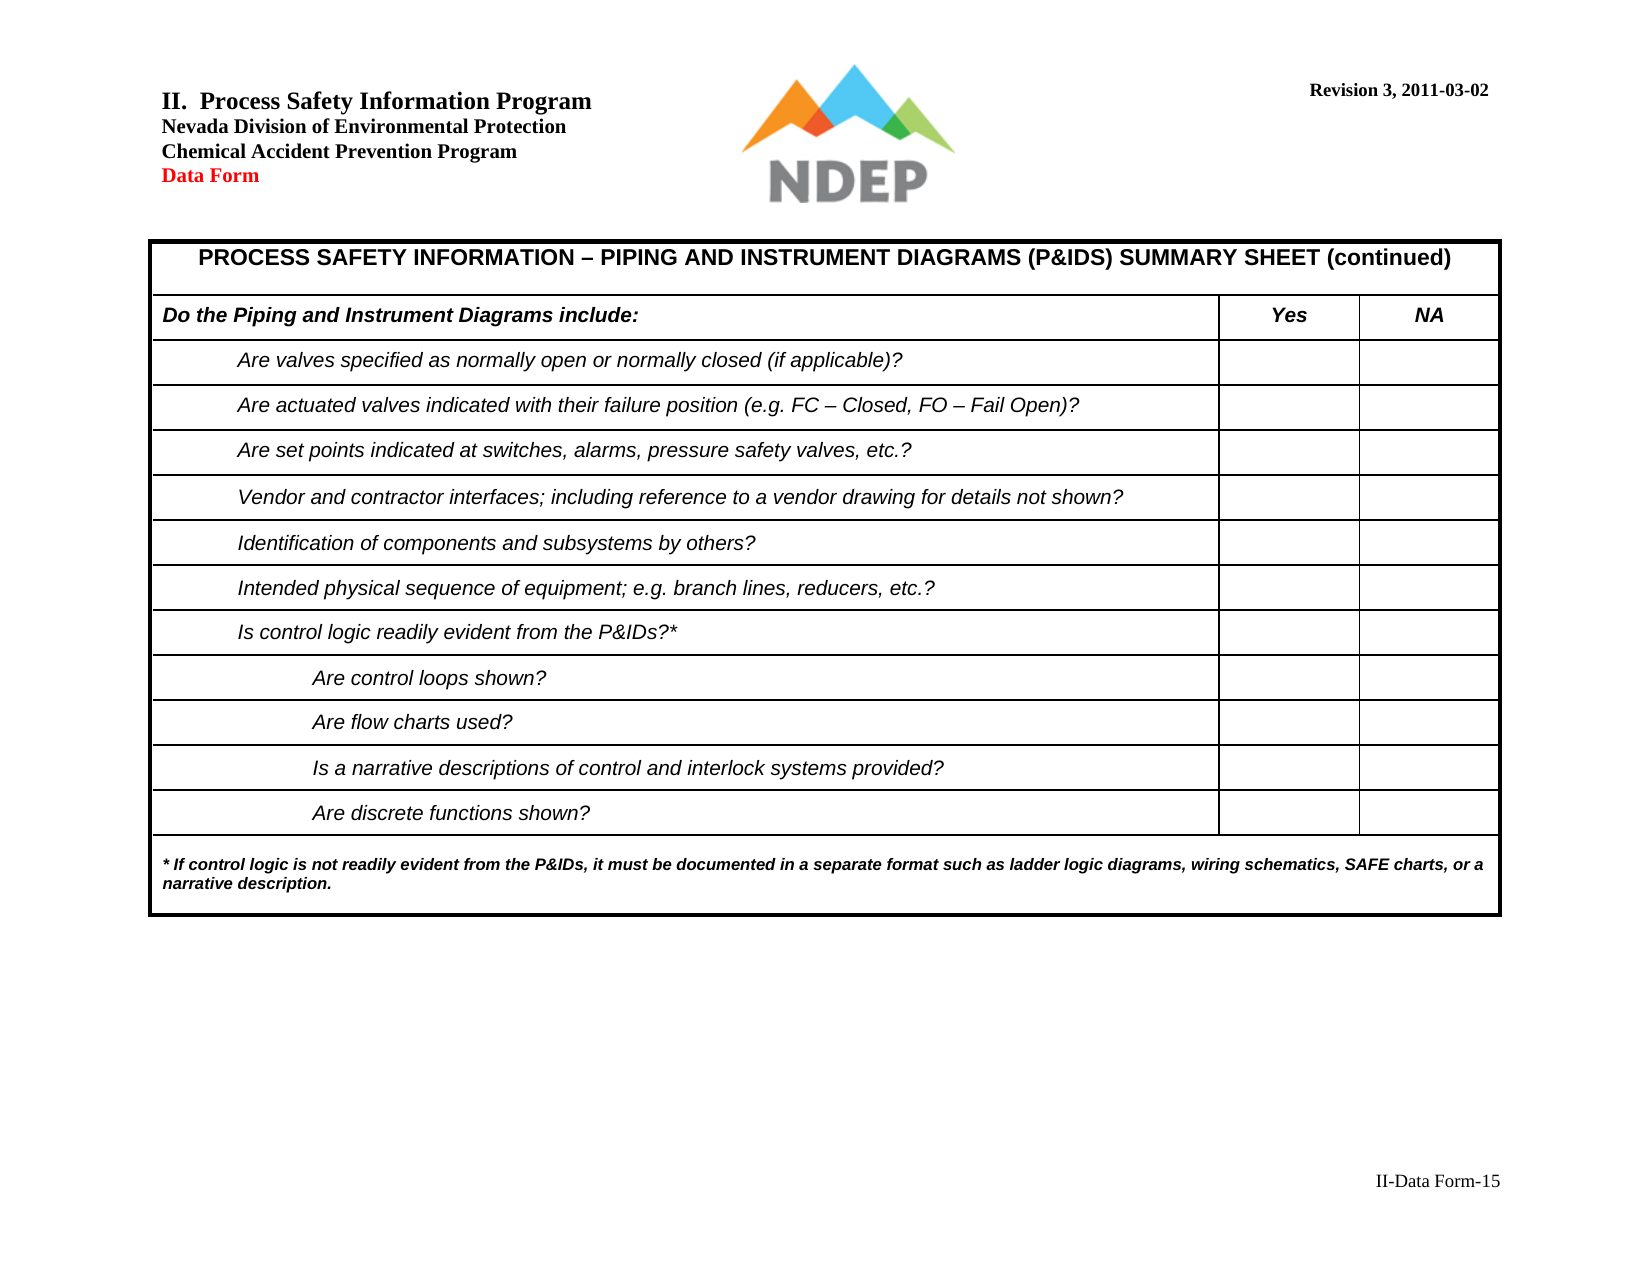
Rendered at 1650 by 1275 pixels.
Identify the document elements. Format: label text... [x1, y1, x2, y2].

table_cell [1360, 566, 1498, 609]
table_cell [1360, 701, 1498, 744]
table_cell Identification of components and subsystems by others? [152, 520, 1218, 564]
table_cell Yes [1220, 296, 1359, 339]
table_cell [1220, 566, 1359, 609]
table_cell Is a narrative descriptions of control and interlock systems provided? [152, 745, 1218, 789]
table_cell [1220, 656, 1359, 699]
table_cell Vendor and contractor interfaces; including reference to a vendor drawing for details not shown? [152, 475, 1218, 519]
table_cell [1220, 701, 1359, 744]
table_cell Do the Piping and Instrument Diagrams include: [152, 295, 1218, 339]
table_cell Are control loops shown? [152, 655, 1218, 699]
table_cell [1220, 791, 1359, 834]
table_cell NA [1360, 296, 1498, 339]
table_cell Are set points indicated at switches, alarms, pressure safety valves, etc.? [152, 430, 1218, 474]
table_cell [1360, 656, 1498, 699]
table_cell [1220, 611, 1359, 654]
table_cell [1360, 476, 1498, 519]
table_cell [1220, 341, 1359, 384]
table_cell Is control logic readily evident from the P&IDs?* [152, 610, 1218, 654]
table_cell [1360, 431, 1498, 474]
table_cell [1360, 611, 1498, 654]
table_cell [1220, 386, 1359, 429]
table_cell [1220, 431, 1359, 474]
table_cell Are actuated valves indicated with their failure position (e.g. FC – Closed, FO – Fail Open)? [152, 385, 1218, 429]
table_cell [1360, 746, 1498, 789]
table_cell Are flow charts used? [152, 700, 1218, 744]
table_cell Are valves specified as normally open or normally closed (if applicable)? [152, 340, 1218, 384]
picture [742, 64, 955, 203]
table_cell [1360, 791, 1498, 834]
table_cell [1360, 341, 1498, 384]
table_cell [1220, 476, 1359, 519]
table_cell [1220, 521, 1359, 564]
table_cell [1220, 746, 1359, 789]
table_cell * If control logic is not readily evident from the P&IDs, it must be documented in a separate format such as ladder logic diagrams, wiring schematics, SAFE charts, or a narrative description. [152, 835, 1498, 912]
table_cell [1360, 386, 1498, 429]
table_cell Intended physical sequence of equipment; e.g. branch lines, reducers, etc.? [152, 565, 1218, 609]
table_header PROCESS SAFETY INFORMATION – PIPING AND INSTRUMENT DIAGRAMS (P&IDS) SUMMARY SHEET (continued) [152, 244, 1498, 294]
table_cell [1360, 521, 1498, 564]
table_cell Are discrete functions shown? [152, 790, 1218, 834]
